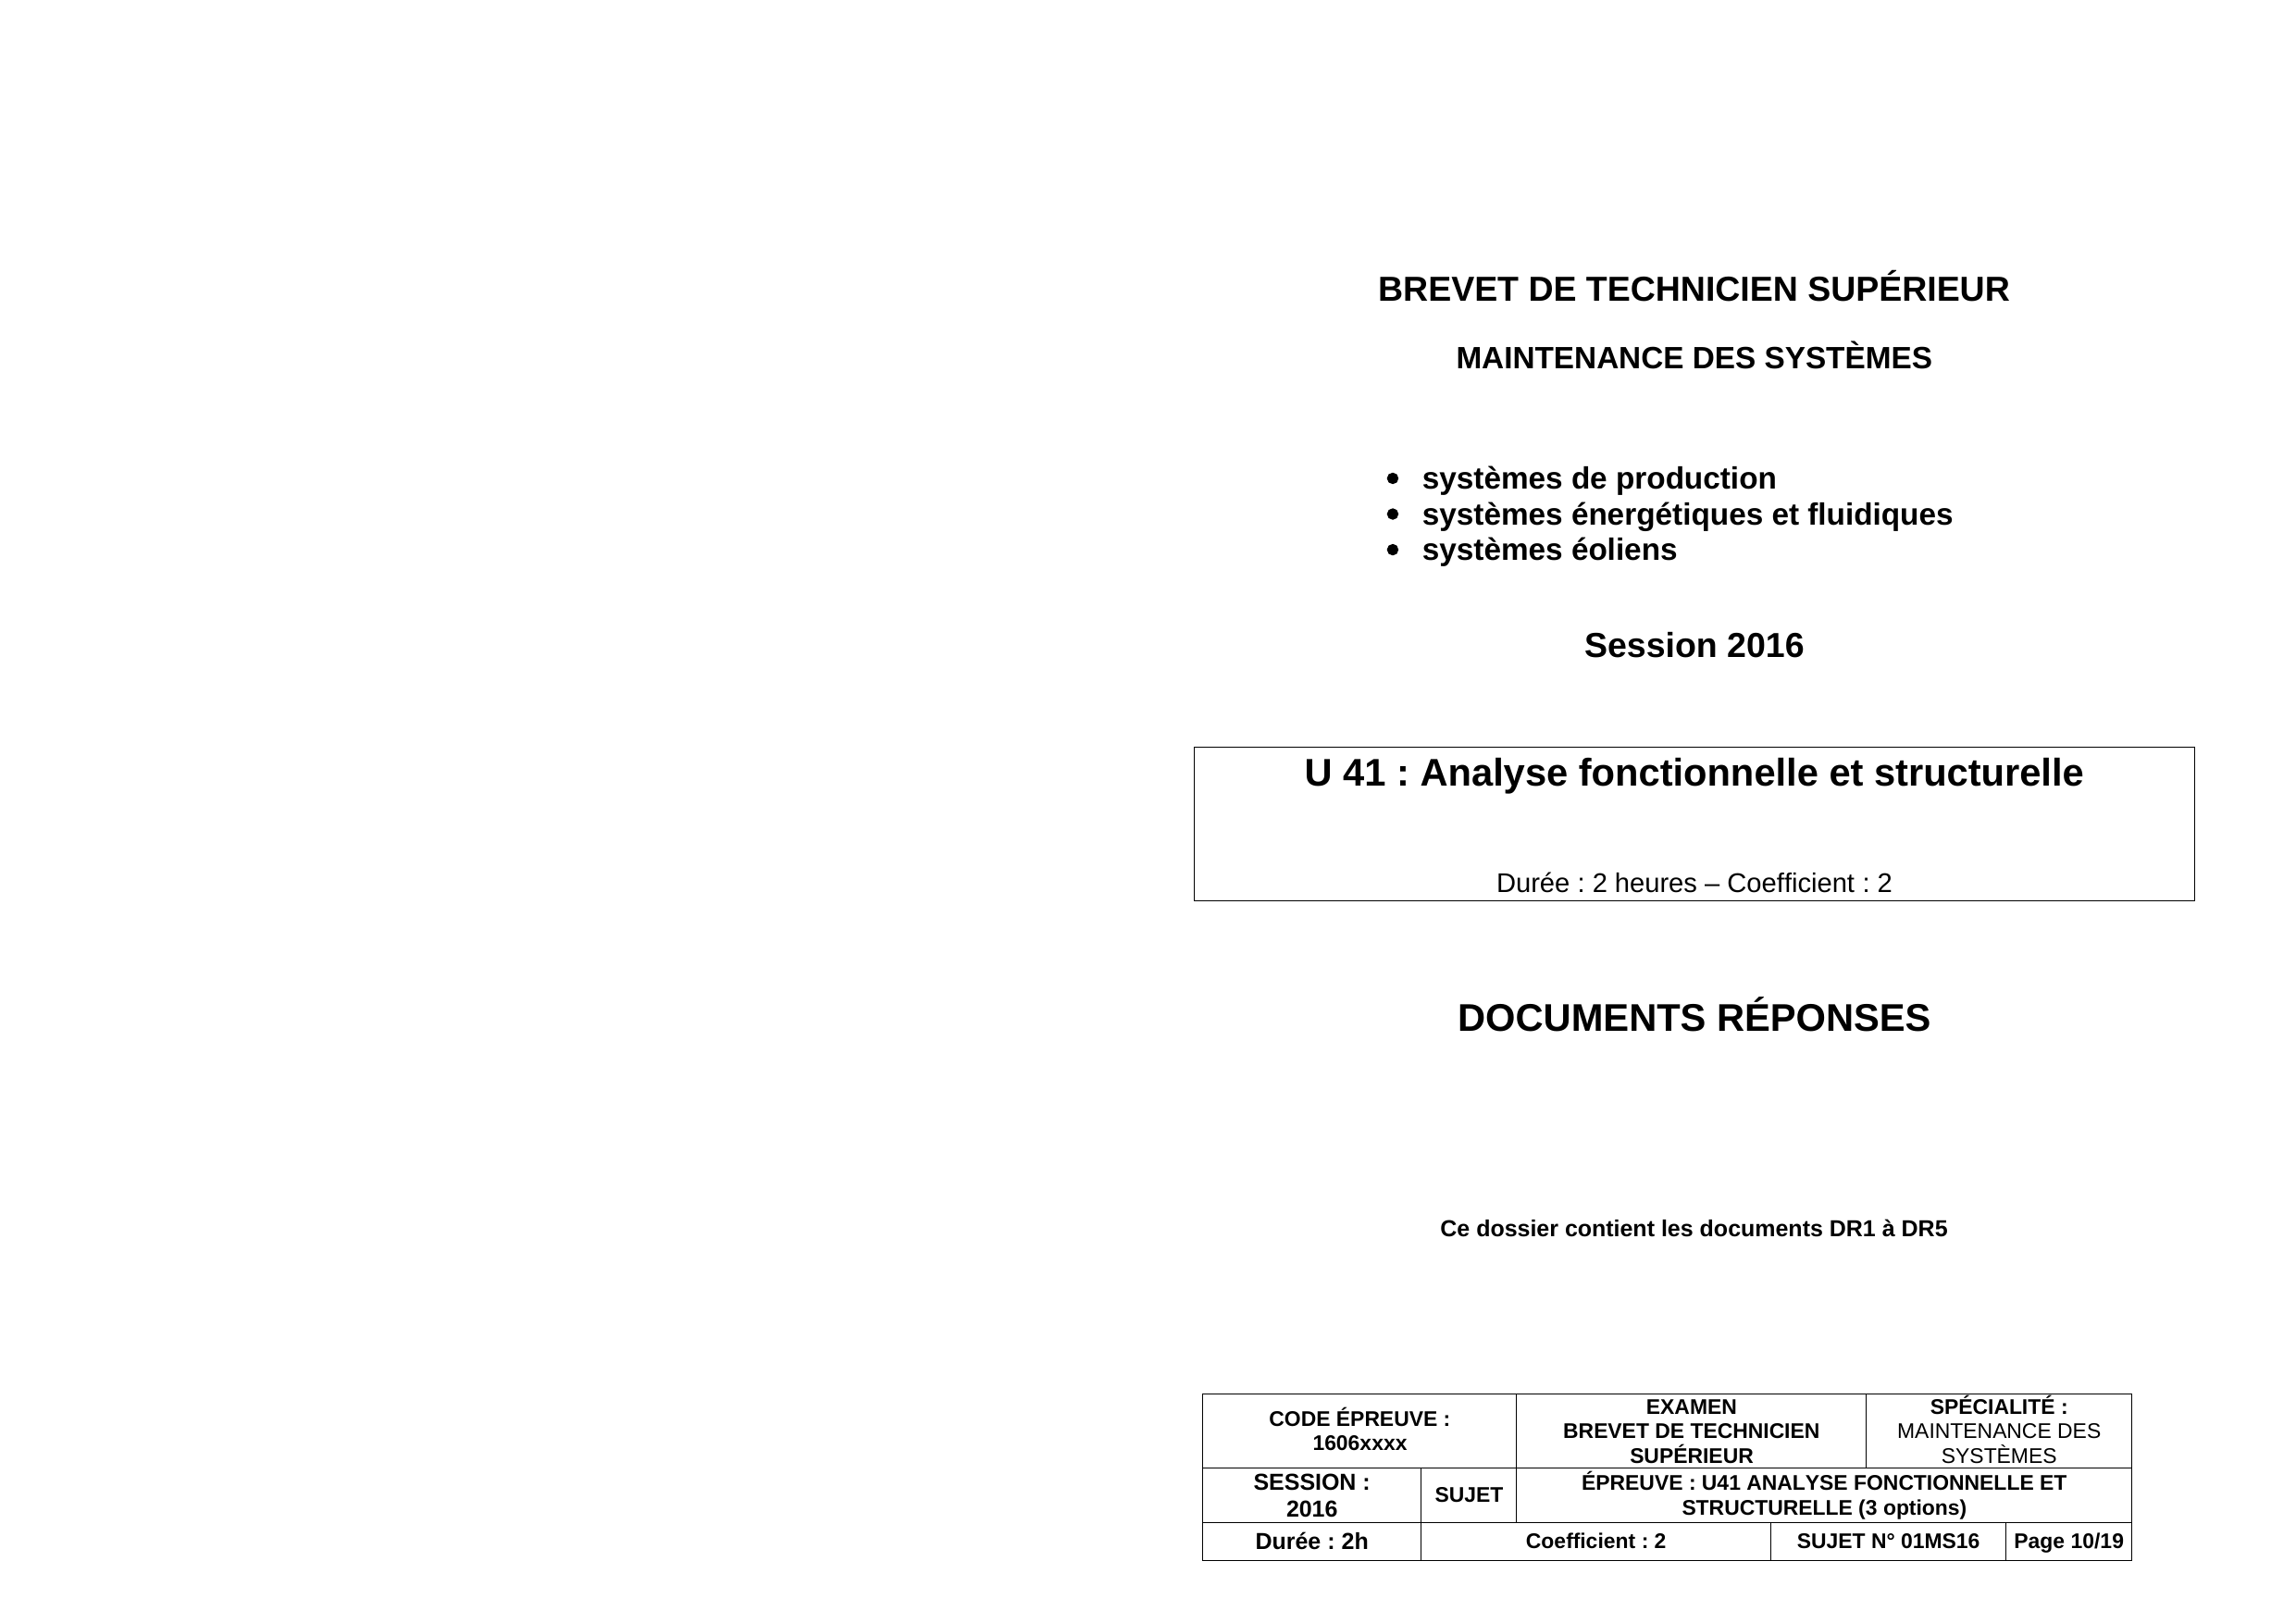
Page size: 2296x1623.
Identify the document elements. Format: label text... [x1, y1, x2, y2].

title BREVET DE TECHNICIEN SUPÉRIEUR [1202, 269, 2186, 309]
subtitle U 41 : Analyse fonctionnelle et structurelle [1195, 748, 2194, 794]
text DOCUMENTS RÉPONSES [1202, 996, 2186, 1039]
list systèmes de production [1387, 460, 2186, 496]
list systèmes énergétiques et fluidiques [1387, 496, 2186, 531]
text Session 2016 [1202, 625, 2186, 664]
text Durée : 2 heures – Coefficient : 2 [1195, 864, 2194, 900]
list systèmes éoliens [1387, 531, 2186, 567]
text Ce dossier contient les documents DR1 à DR5 [1202, 1215, 2186, 1242]
text maintenance des systÈmes [1202, 340, 2186, 376]
